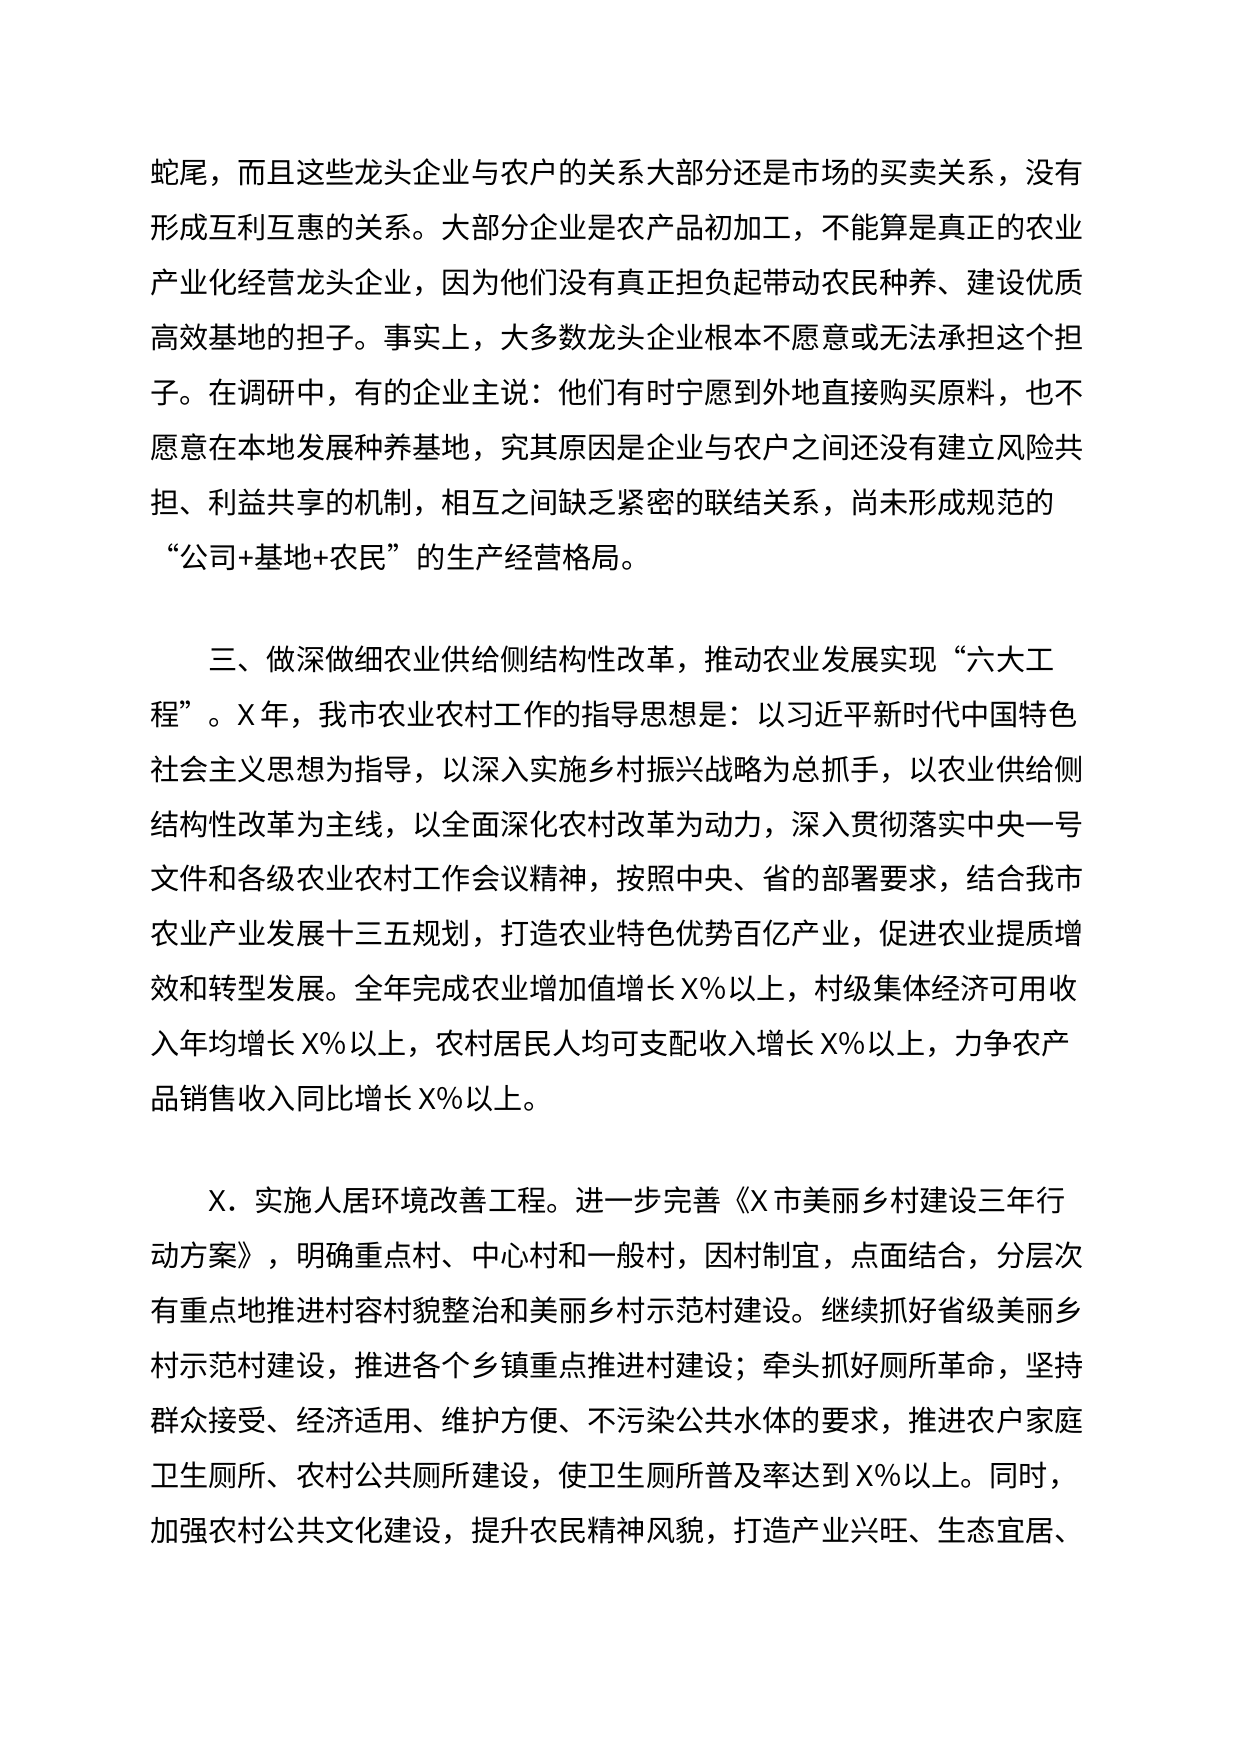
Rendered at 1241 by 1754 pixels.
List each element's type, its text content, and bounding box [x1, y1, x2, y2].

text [150, 1178, 1090, 1549]
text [150, 150, 1090, 577]
text 三、做深做细农业供给侧结构性改革，推动农业发展实现“六大工程”。X年，我市农业农村工作的指导思想是：以习近平新时代中国特色社会主义思想为指导，以深入实施乡村振兴战略为总抓手，以农业供给侧结构性改革为主线，以全面深化农村改革为动力，深入贯彻落实中央一号文件和各级农业农村工作会议精神，按照中央、省的部署要求，结合我市农业产业发展十三五规划，打造农业特色优势百亿产业，促进农业提质增效和转型发展。全年完成农业增加值增长X％以上，村级集体经济可用收入年均增长X％以上，农村居民人均可支配收入增长X％以上，力争农产品销售收入同比增长X％以上。 [150, 636, 1090, 1118]
